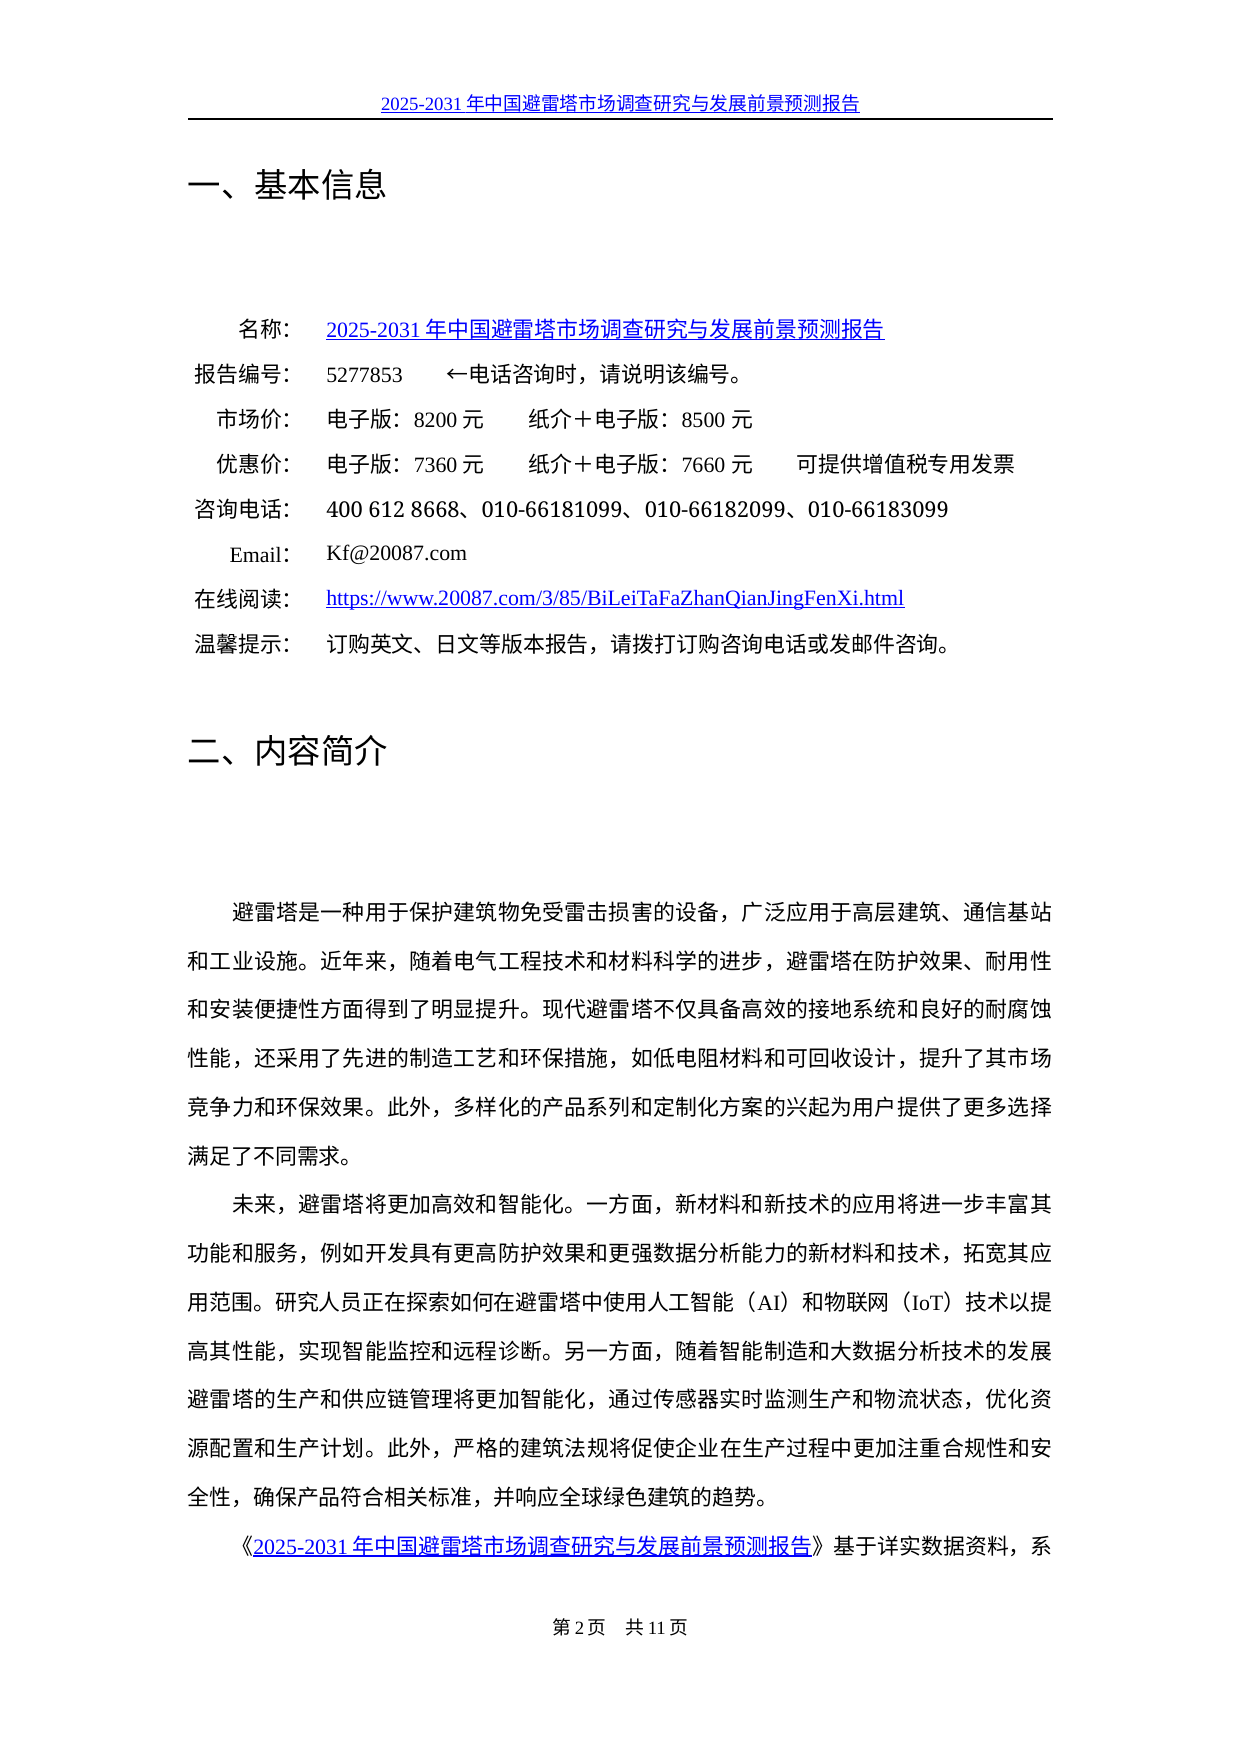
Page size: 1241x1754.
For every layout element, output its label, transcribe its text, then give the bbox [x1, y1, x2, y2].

table_cell 报告编号： [167, 357, 315, 402]
table_cell 市场价： [167, 402, 315, 447]
table_cell 电子版：7360 元 纸介＋电子版：7660 元 可提供增值税专用发票 [315, 447, 1073, 492]
table_cell [315, 582, 1073, 627]
table_cell 优惠价： [167, 447, 315, 492]
table_header 2025-2031年中国避雷塔市场调查研究与发展前景预测报告 [315, 312, 1073, 357]
table_cell 温馨提示： [167, 627, 315, 672]
title 二、内容简介 [187, 717, 1053, 782]
table_cell 订购英文、日文等版本报告，请拨打订购咨询电话或发邮件咨询。 [315, 627, 1073, 672]
table_header 名称： [167, 312, 315, 357]
table_cell 5277853 ←电话咨询时，请说明该编号。 [315, 357, 1073, 402]
table_cell 咨询电话： [167, 492, 315, 537]
table_cell 400 612 8668、010-66181099、010-66182099、010-66183099 [315, 492, 1073, 537]
title 一、基本信息 [187, 150, 1053, 215]
table_cell Kf@20087.com [315, 537, 1073, 582]
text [187, 894, 1053, 1561]
table_cell 在线阅读： [167, 582, 315, 627]
table_cell Email： [167, 537, 315, 582]
table_cell 电子版：8200 元 纸介＋电子版：8500 元 [315, 402, 1073, 447]
